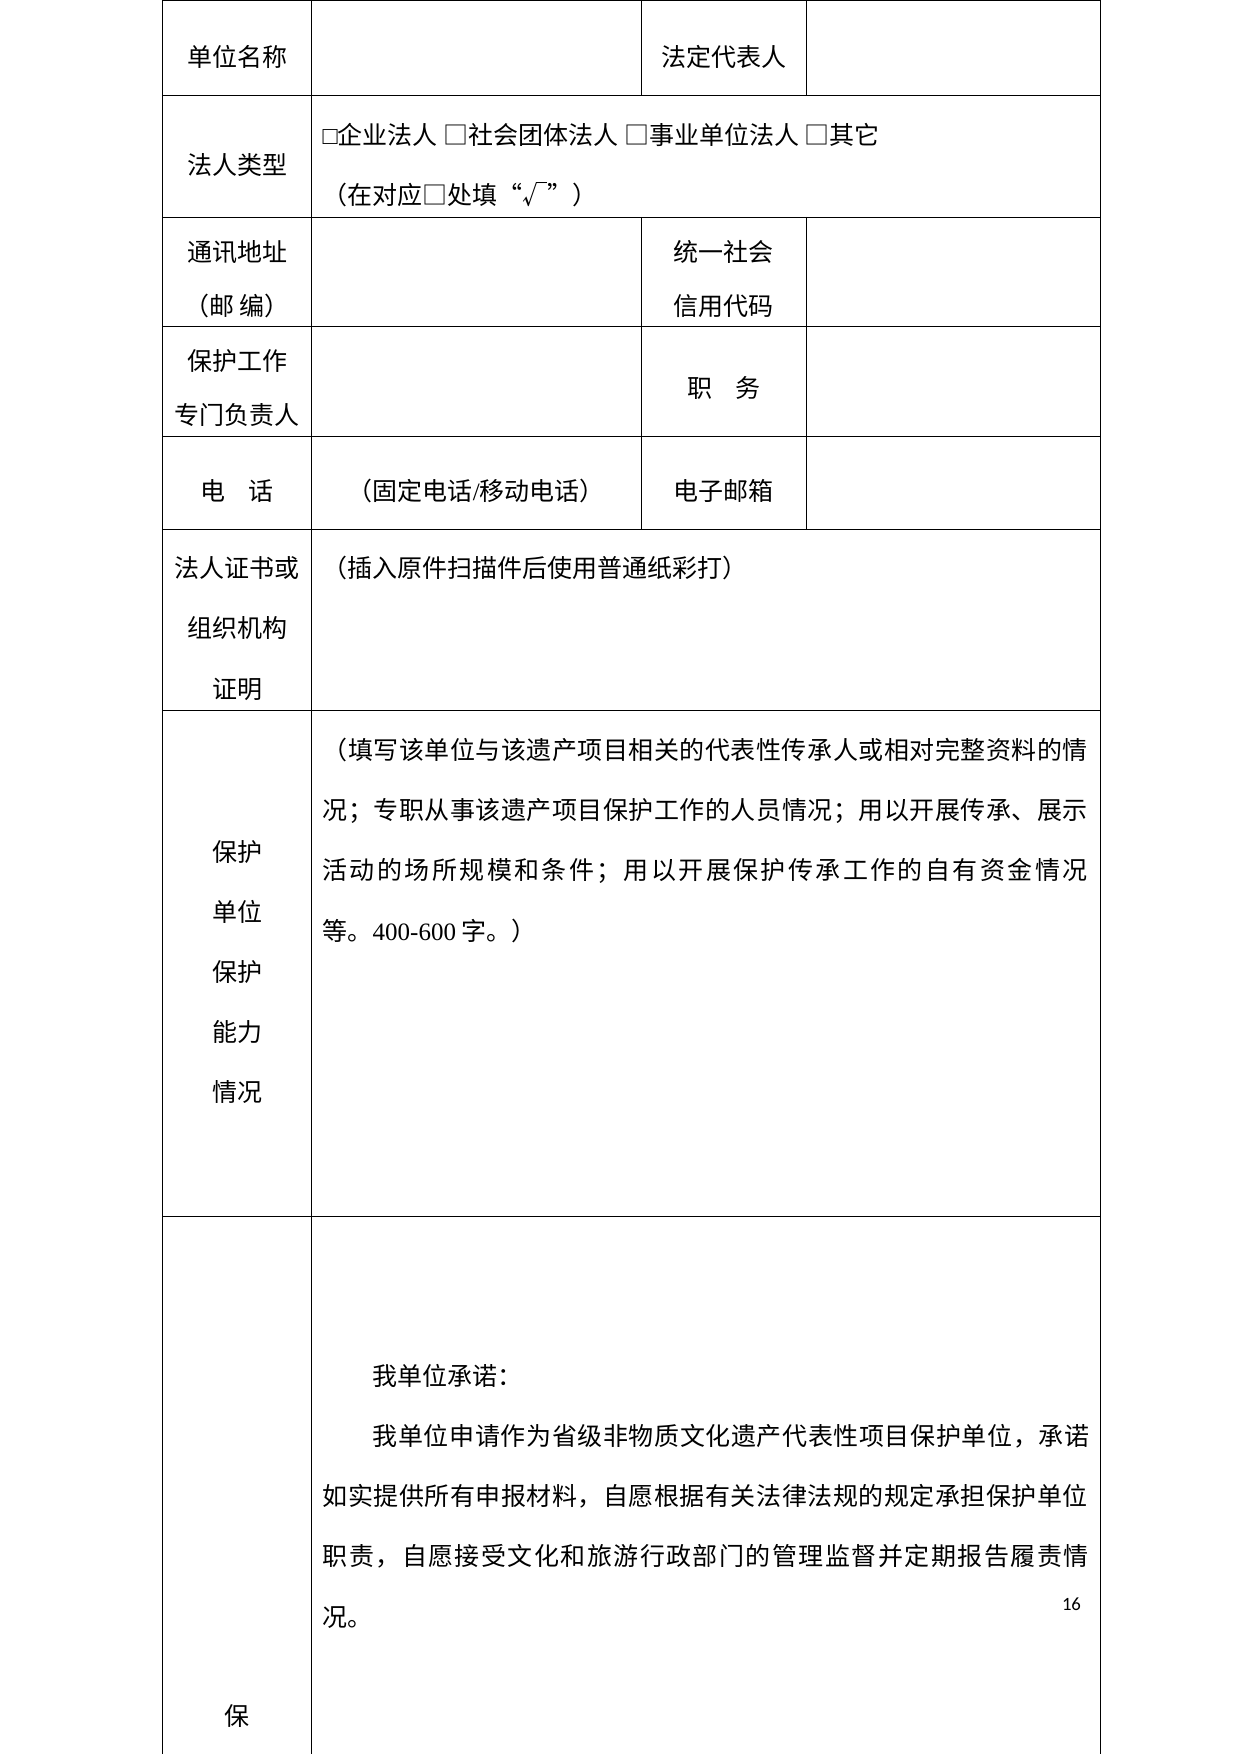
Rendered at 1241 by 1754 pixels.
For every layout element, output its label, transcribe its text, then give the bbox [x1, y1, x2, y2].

table_cell 统一社会 信用代码 [642, 218, 806, 326]
table_cell [807, 218, 1100, 326]
table_cell （填写该单位与该遗产项目相关的代表性传承人或相对完整资料的情况；专职从事该遗产项目保护工作的人员情况；用以开展传承、展示活动的场所规模和条件；用以开展保护传承工作的自有资金情况等。400-600字。） [312, 711, 1100, 1216]
table_header [807, 1, 1100, 95]
table_header [312, 1, 641, 95]
table_cell [312, 218, 641, 326]
table_cell [807, 327, 1100, 436]
table_cell 法人证书或组织机构 证明 [163, 530, 311, 710]
table_cell 职 务 [642, 327, 806, 436]
table_cell 保护工作 专门负责人 [163, 327, 311, 436]
table_cell 电 话 [163, 437, 311, 528]
table_cell 保 护 单 位 承 诺 [163, 1217, 311, 1754]
table_cell 法人类型 [163, 96, 311, 217]
table_cell 保护 单位 保护 能力 情况 [163, 711, 311, 1216]
table_cell □企业法人 □社会团体法人 □事业单位法人 □其它 （在对应□处填“√”） [312, 96, 1100, 217]
table_cell （插入原件扫描件后使用普通纸彩打） [312, 530, 1100, 710]
table_cell [807, 437, 1100, 528]
table_cell 我单位承诺： 我单位申请作为省级非物质文化遗产代表性项目保护单位，承诺如实提供所有申报材料，自愿根据有关法律法规的规定承担保护单位职责，自愿接受文化和旅游行政部门的管理监督并定期报告履责情况。 盖章： 年 月 日 [312, 1217, 1100, 1754]
table_header 单位名称 [163, 1, 311, 95]
table_cell 电子邮箱 [642, 437, 806, 528]
table_cell 通讯地址 （邮 编） [163, 218, 311, 326]
table_cell [312, 327, 641, 436]
table_cell （固定电话/移动电话） [312, 437, 641, 528]
table_header 法定代表人 [642, 1, 806, 95]
